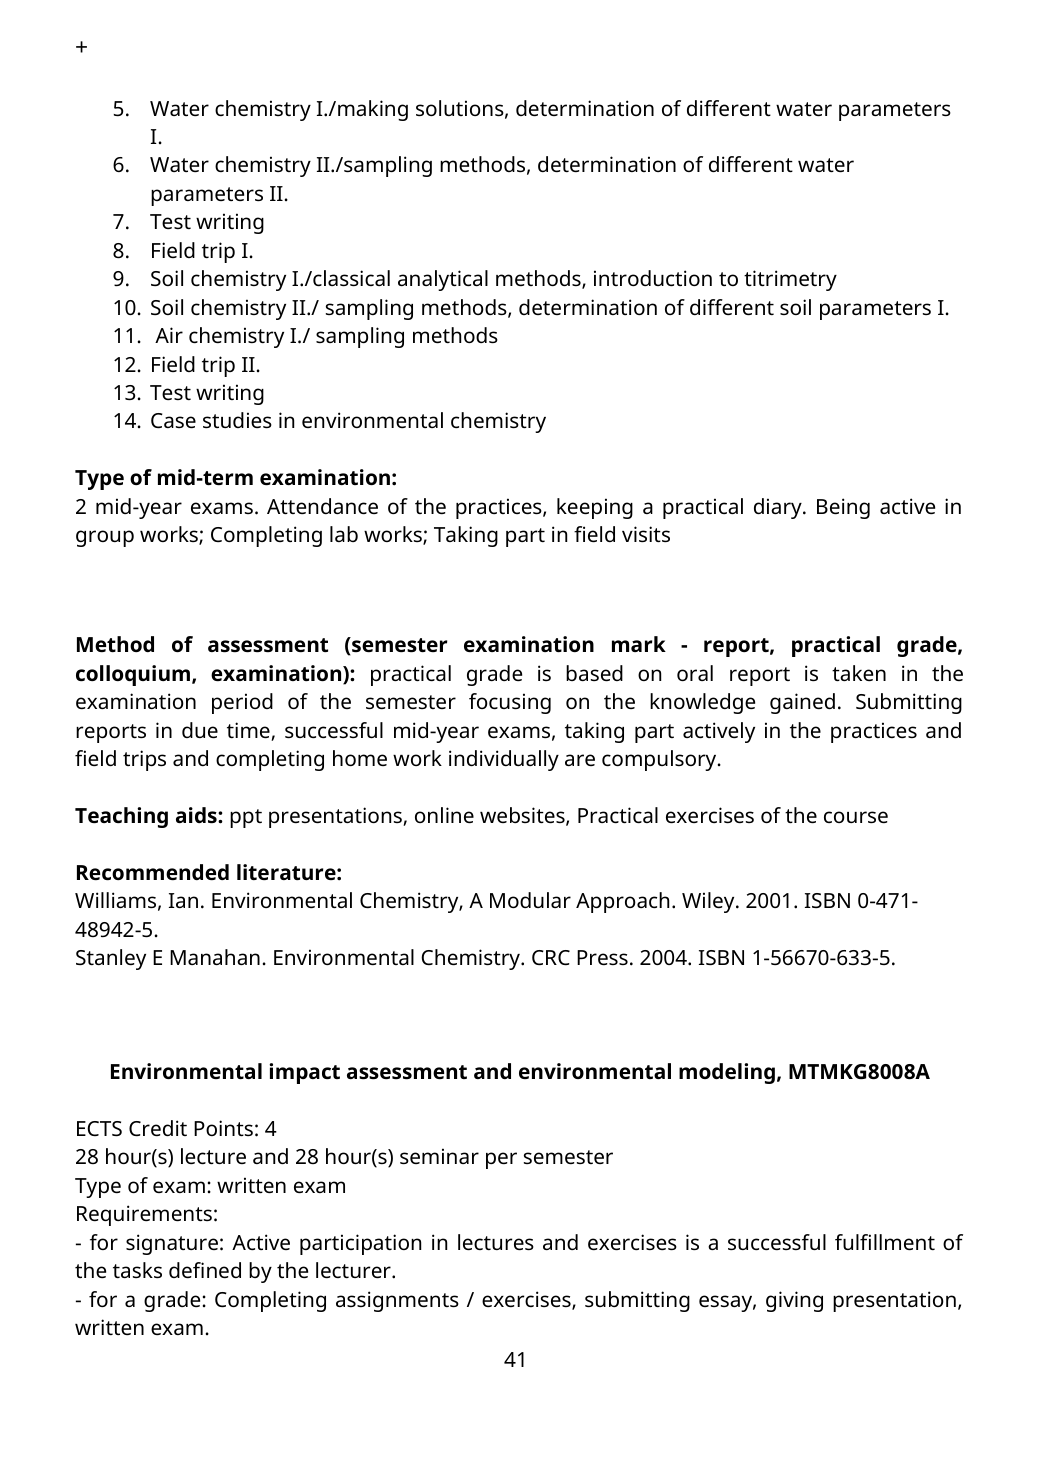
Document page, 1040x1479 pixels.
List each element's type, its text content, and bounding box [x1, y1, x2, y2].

list Test writing [112, 378, 964, 407]
list Case studies in environmental chemistry [112, 407, 964, 435]
list Water chemistry I./making solutions, determination of different water parameters I. [112, 94, 964, 151]
text Williams, Ian. Environmental Chemistry, A Modular Approach. Wiley. 2001. ISBN 0-471-48942-5. [75, 887, 964, 943]
text Teaching aids: ppt presentations, online websites, Practical exercises of the course [75, 801, 964, 830]
list Field trip I. [112, 236, 964, 264]
text Method of assessment (semester examination mark - report, practical grade, colloquium, examination): practical grade is based on oral report is taken in the examination period of the semester focusing on the knowledge gained. Submitting reports in due time, successful mid-year exams, taking part actively in the practices and field trips and completing home work individually are compulsory. [75, 631, 964, 773]
text Stanley E Manahan. Environmental Chemistry. CRC Press. 2004. ISBN 1-56670-633-5. [75, 943, 964, 972]
text 2 mid-year exams. Attendance of the practices, keeping a practical diary. Being active in group works; Completing lab works; Taking part in field visits [75, 492, 964, 549]
text Requirements: [75, 1199, 964, 1228]
text - for a grade: Completing assignments / exercises, submitting essay, giving presentation, written exam. [75, 1285, 964, 1342]
text Recommended literature: [75, 858, 964, 887]
text Type of exam: written exam [75, 1171, 964, 1199]
list Soil chemistry II./ sampling methods, determination of different soil parameters I. [112, 293, 964, 321]
text Environmental impact assessment and environmental modeling, MTMKG8008A [75, 1057, 964, 1086]
text - for signature: Active participation in lectures and exercises is a successful fulfillment of the tasks defined by the lecturer. [75, 1228, 964, 1285]
list Test writing [112, 207, 964, 236]
text ECTS Credit Points: 4 [75, 1114, 964, 1142]
list Water chemistry II./sampling methods, determination of different water parameters II. [112, 151, 964, 207]
list Air chemistry I./ sampling methods [112, 321, 964, 350]
list Field trip II. [112, 350, 964, 378]
text 28 hour(s) lecture and 28 hour(s) seminar per semester [75, 1142, 964, 1171]
text Type of mid-term examination: [75, 463, 964, 492]
list Soil chemistry I./classical analytical methods, introduction to titrimetry [112, 264, 964, 293]
